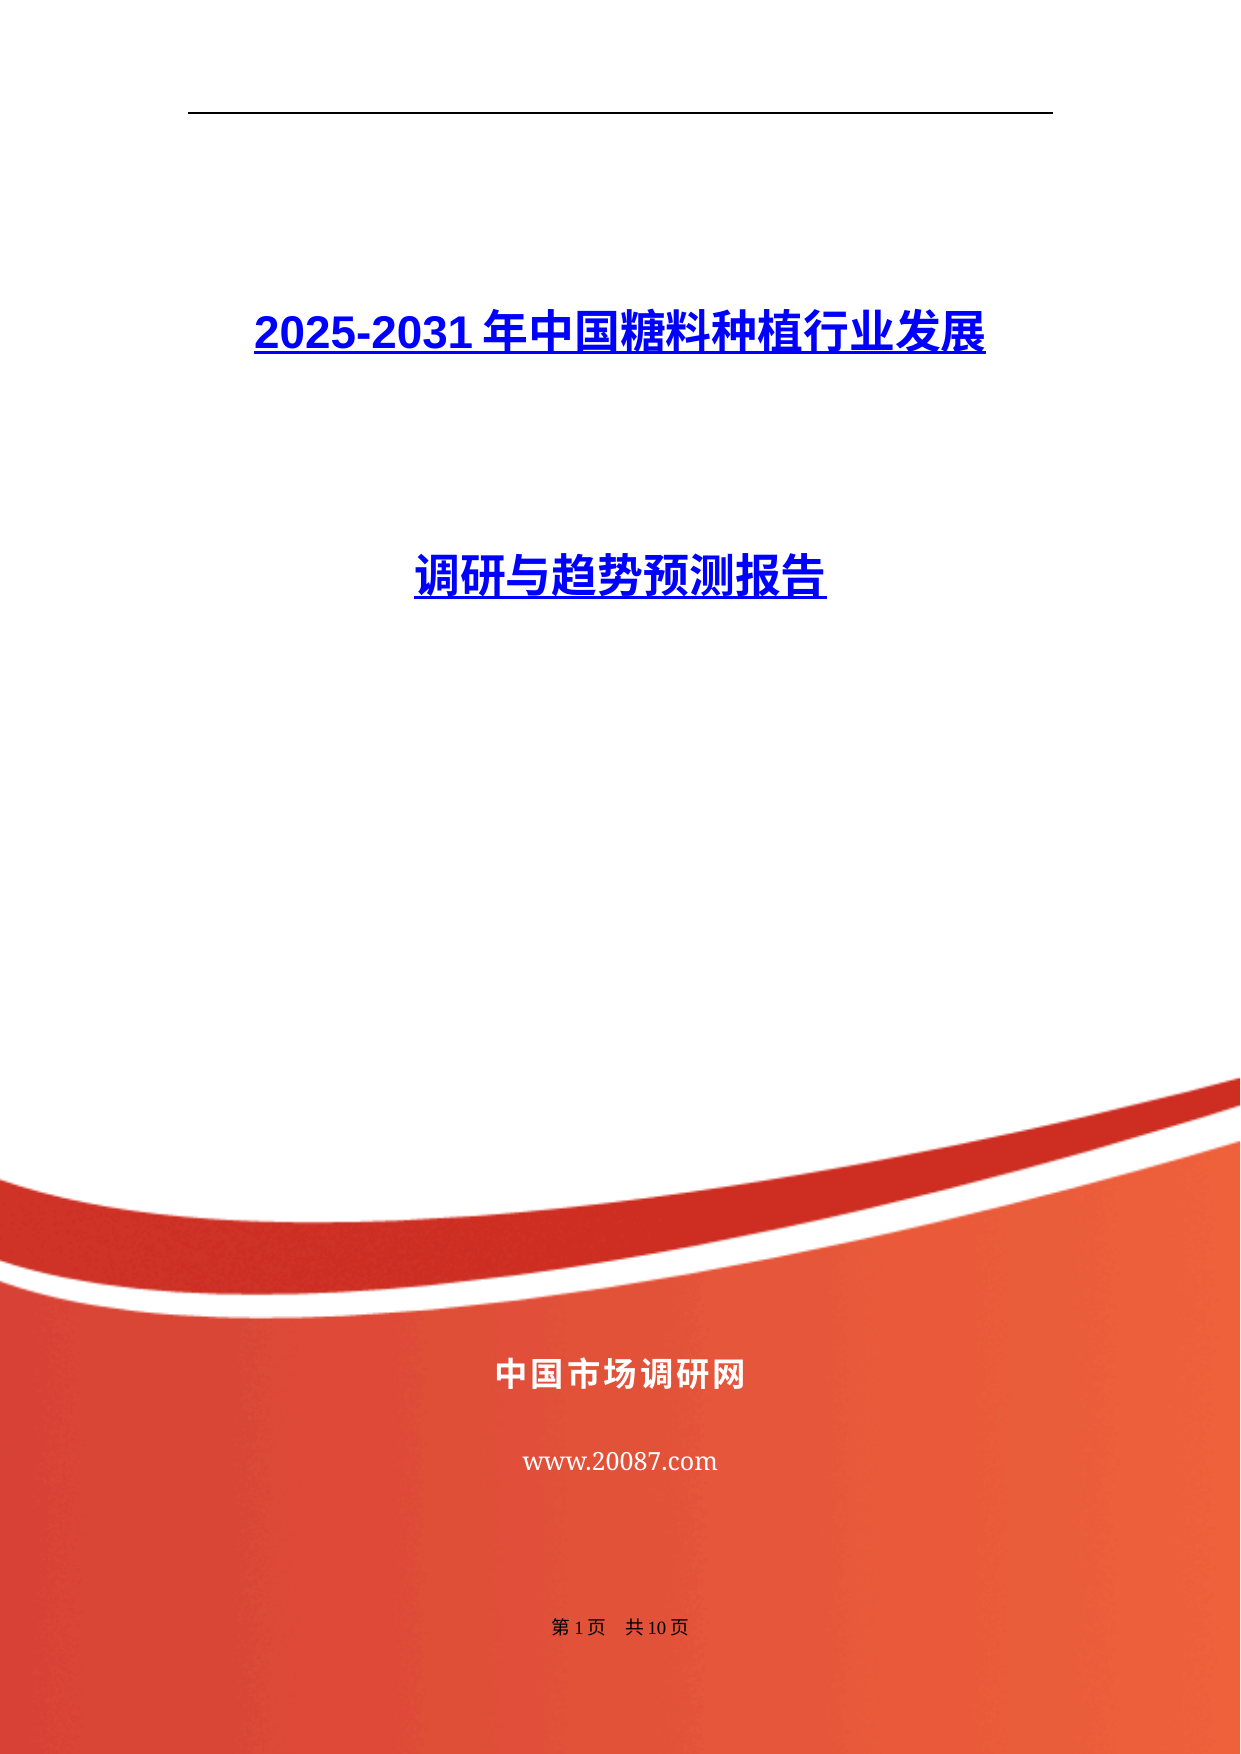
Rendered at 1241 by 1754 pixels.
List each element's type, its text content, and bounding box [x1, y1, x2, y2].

picture [0, 1006, 1241, 1754]
text www.20087.com [187, 1428, 1053, 1493]
table_header 2025-2031年中国糖料种植行业发展调研与趋势预测报告 [188, 207, 1053, 773]
subtitle 中国市场调研网 [187, 1339, 1053, 1404]
